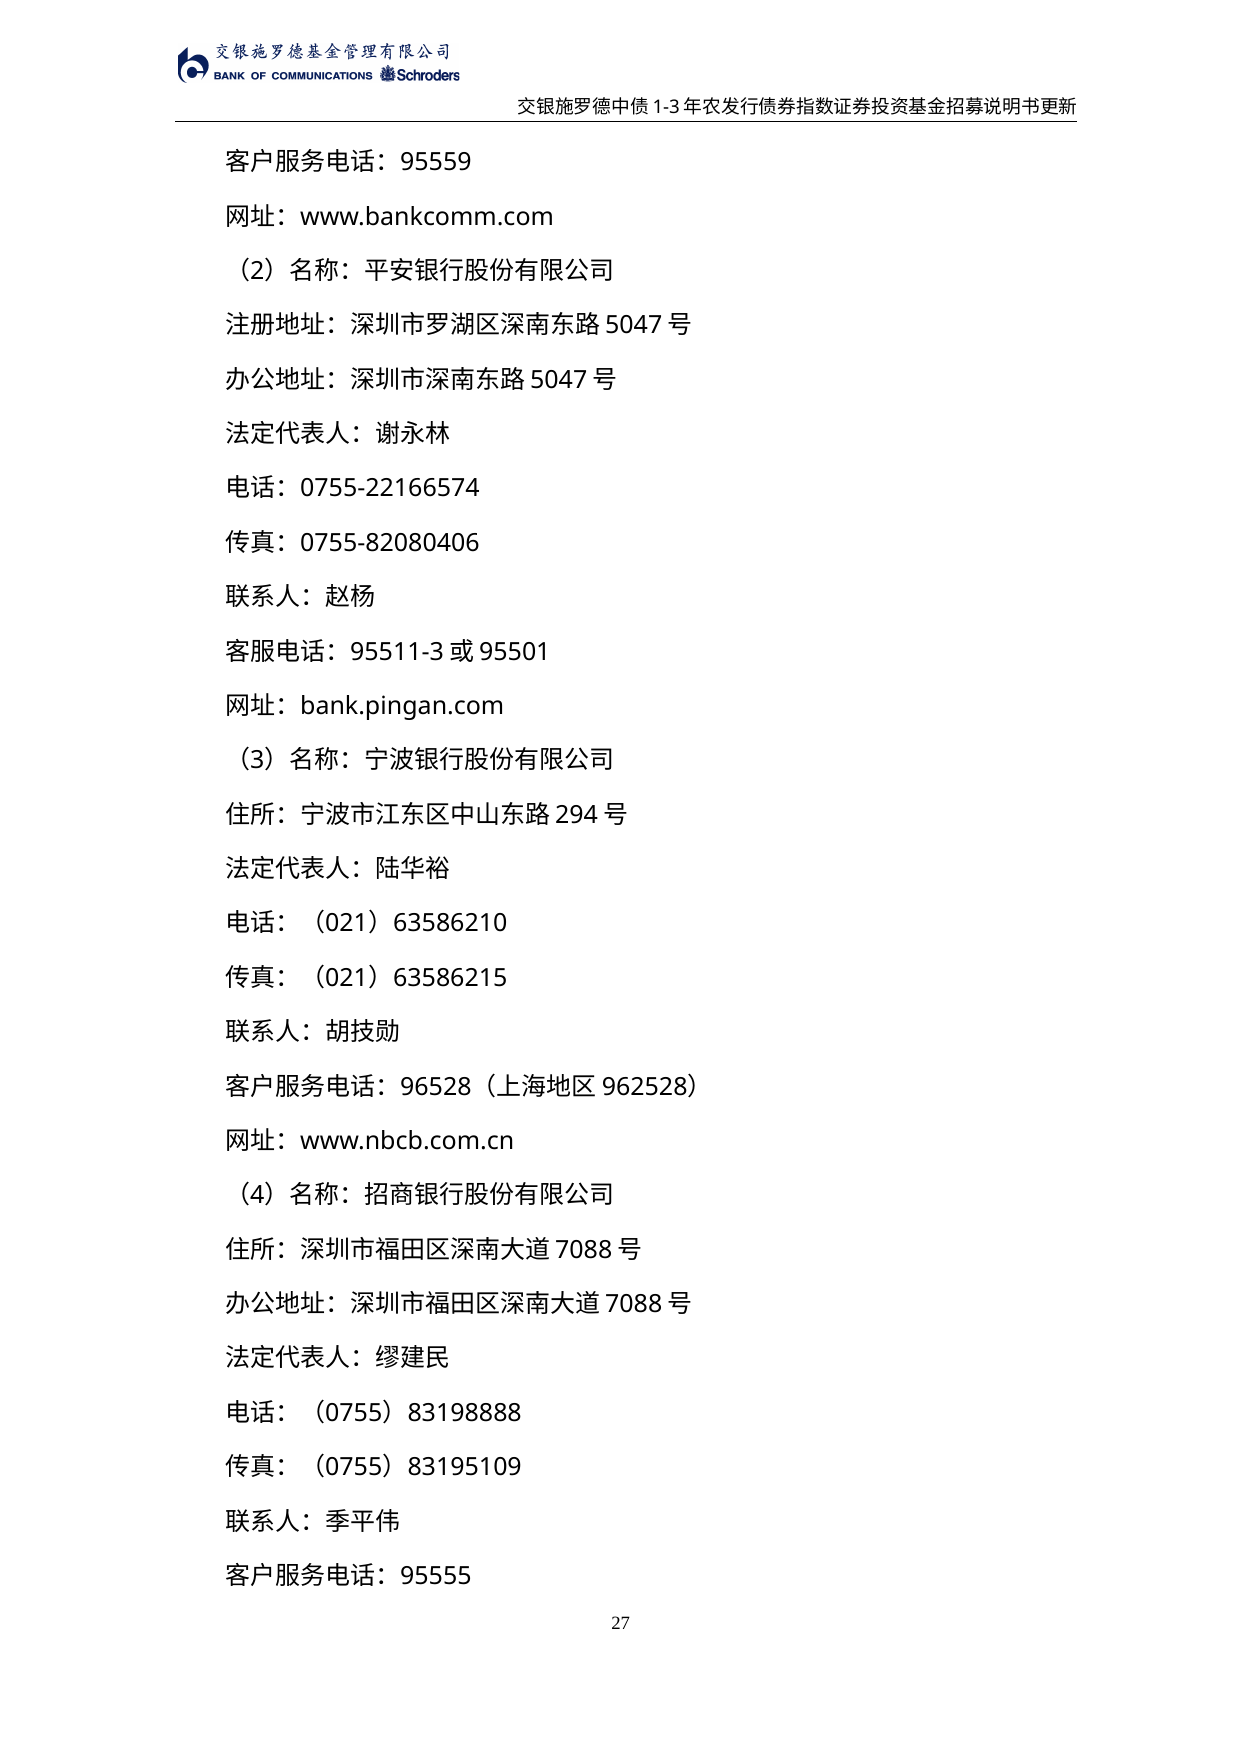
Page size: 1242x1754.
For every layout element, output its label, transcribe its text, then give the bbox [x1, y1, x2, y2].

text 客户服务电话：95559 [175, 142, 1077, 178]
text 联系人：胡技勋 [175, 1012, 1077, 1048]
text 网址：www.nbcb.com.cn [175, 1120, 1077, 1157]
text 传真：0755-82080406 [175, 522, 1077, 558]
text 注册地址：深圳市罗湖区深南东路5047号 [175, 305, 1077, 341]
text 办公地址：深圳市深南东路5047号 [175, 359, 1077, 395]
text 传真：（021）63586215 [175, 957, 1077, 993]
text 电话：（0755）83198888 [175, 1392, 1077, 1428]
text 法定代表人：缪建民 [175, 1338, 1077, 1374]
text 电话：0755-22166574 [175, 468, 1077, 504]
text 联系人：赵杨 [175, 577, 1077, 613]
text 办公地址：深圳市福田区深南大道7088号 [175, 1283, 1077, 1320]
text 客户服务电话：96528（上海地区962528） [175, 1066, 1077, 1102]
text 住所：深圳市福田区深南大道7088号 [175, 1229, 1077, 1265]
text 客户服务电话：95555 [175, 1555, 1077, 1592]
text 网址：bank.pingan.com [175, 685, 1077, 722]
text （4）名称：招商银行股份有限公司 [175, 1175, 1077, 1211]
text 法定代表人：陆华裕 [175, 848, 1077, 885]
text （3）名称：宁波银行股份有限公司 [175, 740, 1077, 776]
text 客服电话：95511-3或95501 [175, 631, 1077, 667]
text （2）名称：平安银行股份有限公司 [175, 250, 1077, 287]
text 电话：（021）63586210 [175, 903, 1077, 939]
picture [178, 43, 460, 83]
text 传真：（0755）83195109 [175, 1447, 1077, 1483]
text 住所：宁波市江东区中山东路294号 [175, 794, 1077, 830]
text 法定代表人：谢永林 [175, 413, 1077, 450]
text 网址：www.bankcomm.com [175, 196, 1077, 232]
text 联系人：季平伟 [175, 1501, 1077, 1537]
